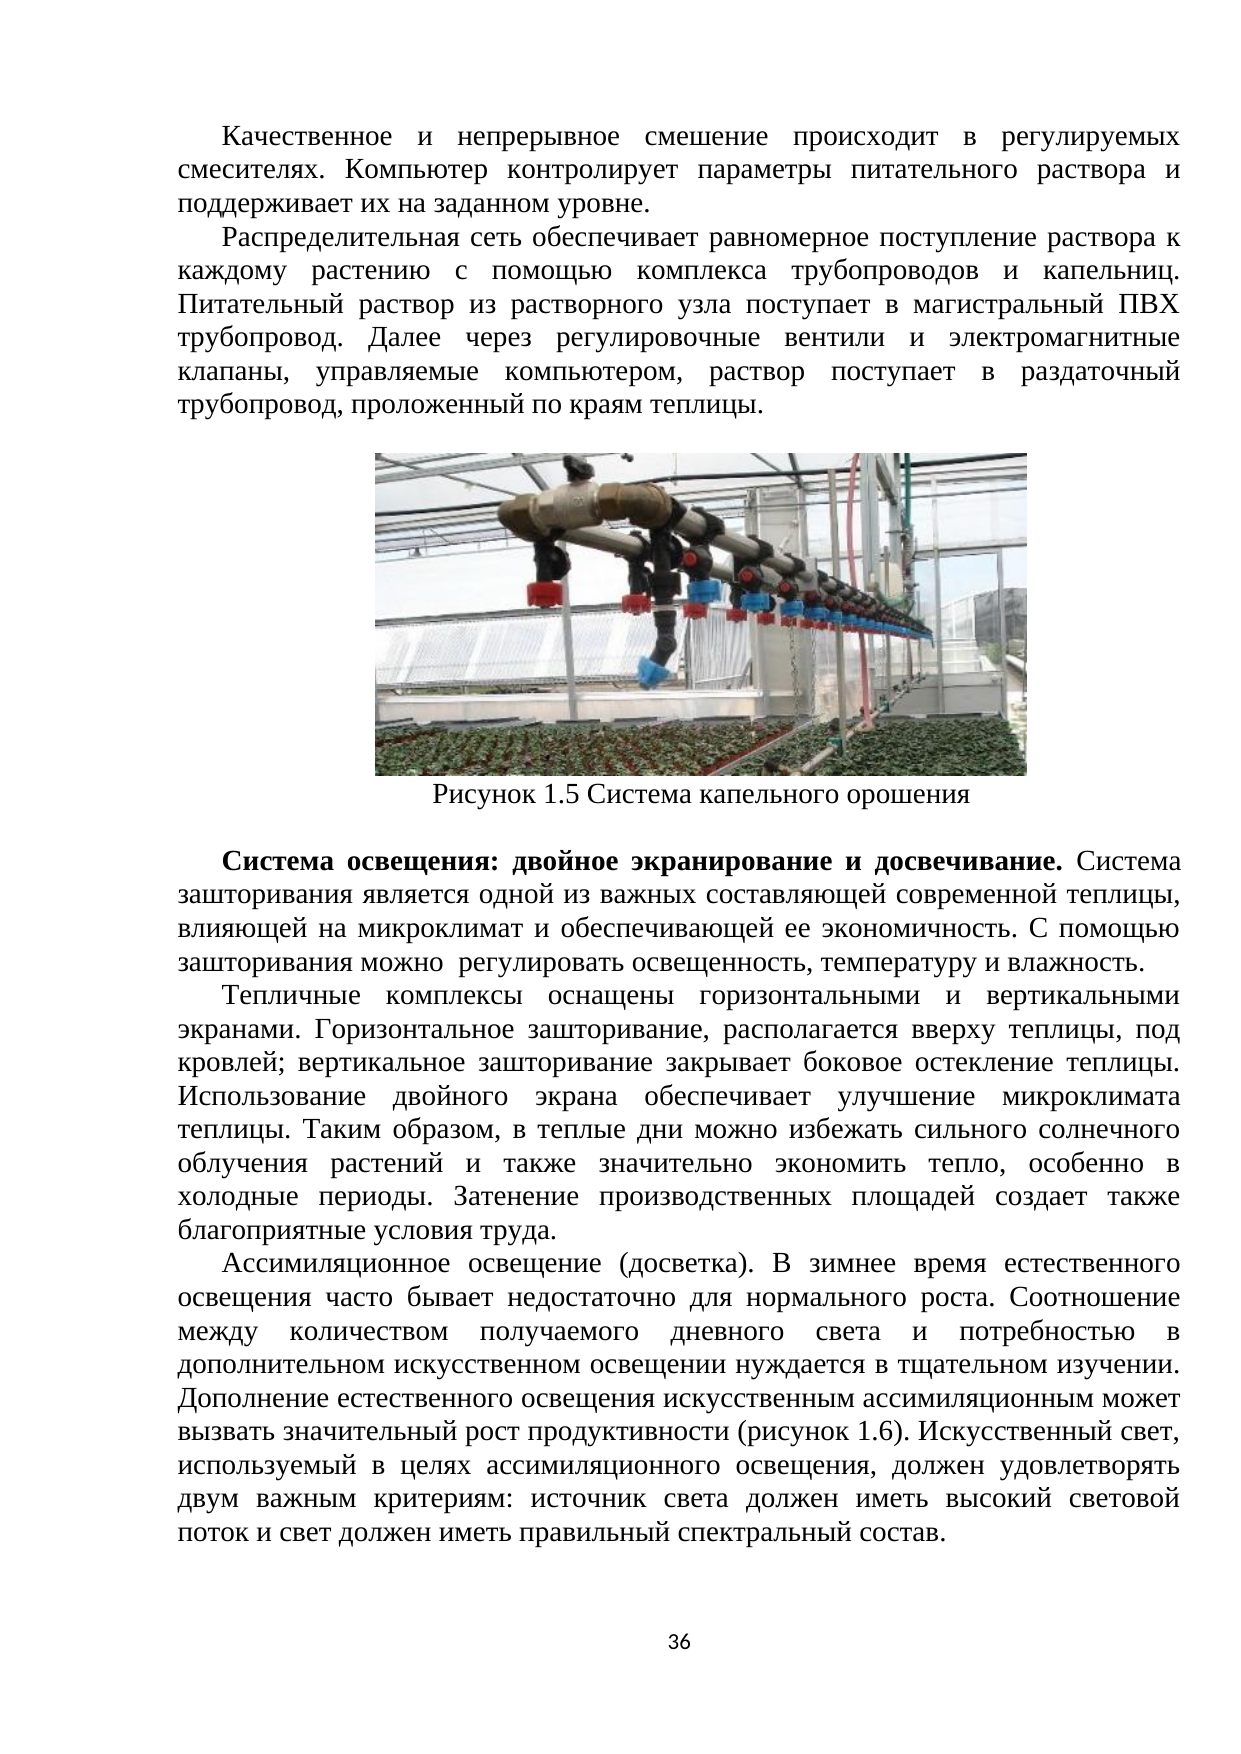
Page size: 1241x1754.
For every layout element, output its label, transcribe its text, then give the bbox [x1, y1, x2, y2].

text Система освещения: двойное экранирование и досвечивание. Система зашторивания является одной из важных составляющей современной теплицы, влияющей на микроклимат и обеспечивающей ее экономичность. С помощью зашторивания можно регулировать освещенность, температуру и влажность. [177, 843, 1181, 977]
text Рисунок 1.5 Система капельного орошения [177, 776, 1181, 809]
text Тепличные комплексы оснащены горизонтальными и вертикальными экранами. Горизонтальное зашторивание, располагается вверху теплицы, под кровлей; вертикальное зашторивание закрывает боковое остекление теплицы. Использование двойного экрана обеспечивает улучшение микроклимата теплицы. Таким образом, в теплые дни можно избежать сильного солнечного облучения растений и также значительно экономить тепло, особенно в холодные периоды. Затенение производственных площадей создает также благоприятные условия труда. [177, 977, 1181, 1246]
text Качественное и непрерывное смешение происходит в регулируемых смесителях. Компьютер контролирует параметры питательного раствора и поддерживает их на заданном уровне. [177, 118, 1181, 219]
text Распределительная сеть обеспечивает равномерное поступление раствора к каждому растению с помощью комплекса трубопроводов и капельниц. Питательный раствор из растворного узла поступает в магистральный ПВХ трубопровод. Далее через регулировочные вентили и электромагнитные клапаны, управляемые компьютером, раствор поступает в раздаточный трубопровод, проложенный по краям теплицы. [177, 219, 1181, 420]
picture [375, 453, 1027, 776]
text Ассимиляционное освещение (досветка). В зимнее время естественного освещения часто бывает недостаточно для нормального роста. Соотношение между количеством получаемого дневного света и потребностью в дополнительном искусственном освещении нуждается в тщательном изучении. Дополнение естественного освещения искусственным ассимиляционным может вызвать значительный рост продуктивности (рисунок 1.6). Искусственный свет, используемый в целях ассимиляционного освещения, должен удовлетворять двум важным критериям: источник света должен иметь высокий световой поток и свет должен иметь правильный спектральный состав. [177, 1246, 1181, 1547]
